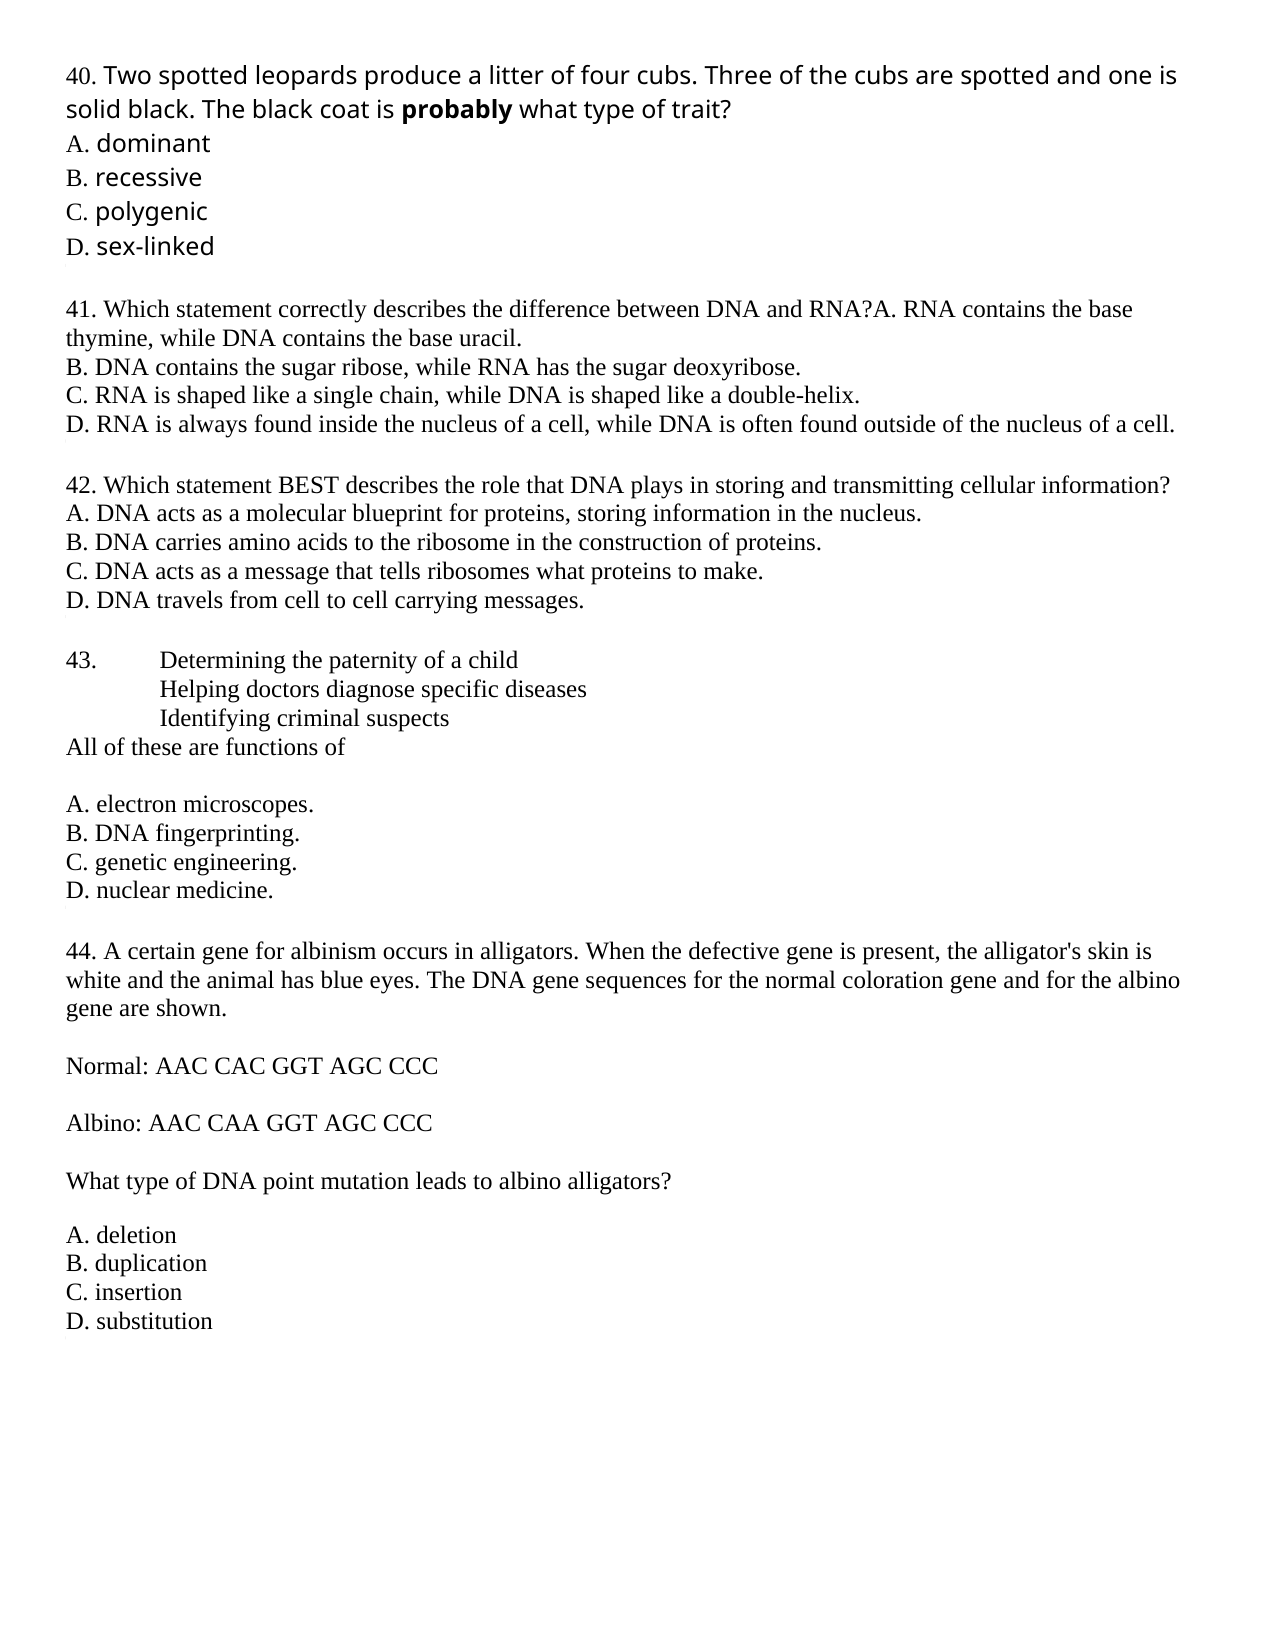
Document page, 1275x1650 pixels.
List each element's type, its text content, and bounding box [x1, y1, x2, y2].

table_header 41. Which statement correctly describes the difference between DNA and RNA?A. RNA contains the base thymine, while DNA contains the base uracil. B. DNA contains the sugar ribose, while RNA has the sugar deoxyribose. C. RNA is shaped like a single chain, while DNA is shaped like a double-helix. D. RNA is always found inside the nucleus of a cell, while DNA is often found outside of the nucleus of a cell. [64, 293, 1189, 439]
table_header 43. Determining the paternity of a child Helping doctors diagnose specific diseases Identifying criminal suspects All of these are functions of A. electron microscopes. B. DNA fingerprinting. C. genetic engineering. D. nuclear medicine. [64, 644, 1189, 906]
table_header 44. A certain gene for albinism occurs in alligators. When the defective gene is present, the alligator's skin is white and the animal has blue eyes. The DNA gene sequences for the normal coloration gene and for the albino gene are shown. Normal: AAC CAC GGT AGC CCC Albino: AAC CAA GGT AGC CCC What type of DNA point mutation leads to albino alligators? A. deletion B. duplication C. insertion D. substitution [64, 934, 1189, 1336]
table_header 40. Two spotted leopards produce a litter of four cubs. Three of the cubs are spotted and one is solid black. The black coat is probably what type of trait? A. dominant B. recessive C. polygenic D. sex-linked [64, 56, 1189, 264]
table_header 42. Which statement BEST describes the role that DNA plays in storing and transmitting cellular information?A. DNA acts as a molecular blueprint for proteins, storing information in the nucleus. B. DNA carries amino acids to the ribosome in the construction of proteins. C. DNA acts as a message that tells ribosomes what proteins to make. D. DNA travels from cell to cell carrying messages. [64, 468, 1189, 615]
